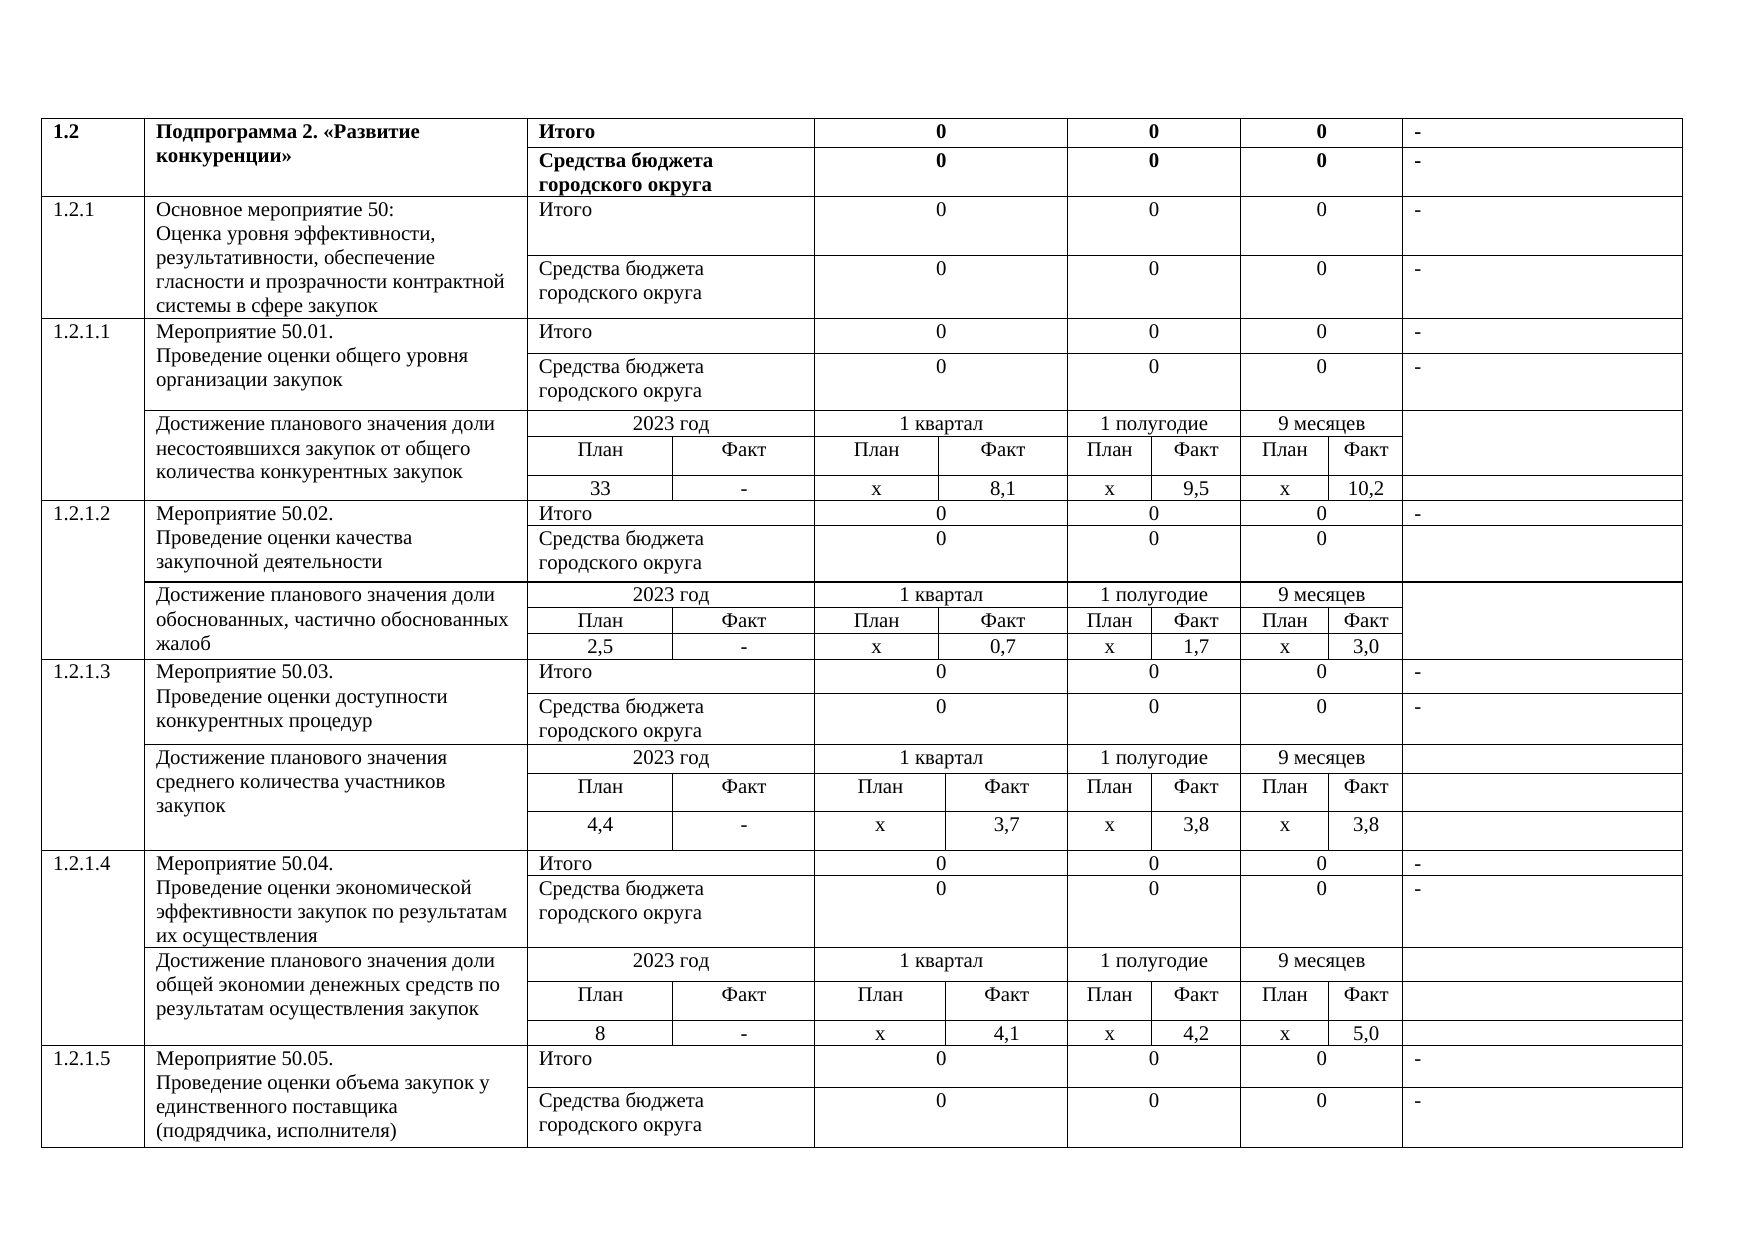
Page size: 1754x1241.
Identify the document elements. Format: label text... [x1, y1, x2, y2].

table_cell План [1241, 774, 1328, 811]
table_cell Достижение планового значения доли общей экономии денежных средств по результатам осуществления закупок [145, 948, 527, 1044]
table_cell 1.2.1.5 [42, 1046, 144, 1147]
table_cell 0 [1068, 694, 1240, 743]
table_cell 1 квартал [815, 583, 1067, 607]
table_cell 0 [815, 660, 1067, 693]
table_cell Достижение планового значения доли несостоявшихся закупок от общего количества конкурентных закупок [145, 411, 527, 500]
table_cell 5,0 [1329, 1021, 1402, 1044]
table_cell 9 месяцев [1241, 745, 1402, 773]
table_cell - [1403, 694, 1682, 743]
table_cell Факт [1152, 982, 1240, 1019]
table_cell 2023 год [528, 411, 814, 436]
table_cell [1403, 812, 1682, 850]
table_cell 0 [815, 876, 1067, 947]
table_cell [1403, 526, 1682, 581]
table_cell Средства бюджета городского округа [528, 256, 814, 317]
table_cell - [673, 634, 814, 658]
table_cell [1403, 948, 1682, 981]
table_cell - [1403, 851, 1682, 875]
table_cell Факт [946, 774, 1067, 811]
table_cell 1 полугодие [1068, 411, 1240, 436]
table_cell 4,2 [1152, 1021, 1240, 1044]
table_cell - [1403, 119, 1682, 147]
table_cell - [1403, 1088, 1682, 1147]
table_cell Итого [528, 319, 814, 352]
table_cell 0 [1241, 694, 1402, 743]
table_cell 0 [815, 694, 1067, 743]
table_cell 10,2 [1329, 476, 1402, 500]
table_cell [1403, 745, 1682, 773]
table_cell Факт [939, 437, 1067, 474]
table_cell 2,5 [528, 634, 672, 658]
table_cell 1.2.1.2 [42, 501, 144, 658]
table_cell Факт [1329, 608, 1402, 633]
table_cell 3,8 [1152, 812, 1240, 850]
table_cell План [815, 608, 938, 633]
table_cell Средства бюджета городского округа [528, 694, 814, 743]
table_cell 0 [1241, 526, 1402, 581]
table_cell х [1241, 634, 1328, 658]
table_cell 0 [1068, 354, 1240, 410]
table_cell 0 [1241, 354, 1402, 410]
table_cell План [1241, 437, 1328, 474]
table_cell 0 [1241, 851, 1402, 875]
table_cell План [528, 982, 672, 1019]
table_cell - [1403, 876, 1682, 947]
table_cell - [1403, 256, 1682, 317]
table_cell 9,5 [1152, 476, 1240, 500]
table_cell 1 полугодие [1068, 948, 1240, 981]
table_cell 2023 год [528, 583, 814, 607]
table_cell 1 квартал [815, 948, 1067, 981]
table_cell 1.2.1.3 [42, 660, 144, 850]
table_cell 0 [1068, 1046, 1240, 1087]
table_cell х [1241, 476, 1328, 500]
table_cell 0 [1068, 851, 1240, 875]
table_cell 0 [815, 526, 1067, 581]
table_cell Достижение планового значения среднего количества участников закупок [145, 745, 527, 850]
table_cell 2023 год [528, 745, 814, 773]
table_cell 1 полугодие [1068, 583, 1240, 607]
table_cell 0 [1241, 256, 1402, 317]
table_cell 0 [815, 354, 1067, 410]
table_cell Факт [1152, 608, 1240, 633]
table_cell [1403, 1021, 1682, 1044]
table_cell 0 [1068, 1088, 1240, 1147]
table_cell 0 [1241, 876, 1402, 947]
table_cell Факт [1152, 774, 1240, 811]
table_cell 9 месяцев [1241, 583, 1402, 607]
table_cell 0 [1241, 501, 1402, 525]
table_cell 0 [1068, 526, 1240, 581]
table_cell 0 [1241, 197, 1402, 255]
table_cell - [673, 1021, 814, 1044]
table_cell 8,1 [939, 476, 1067, 500]
table_cell 0,7 [939, 634, 1067, 658]
table_cell 0 [815, 319, 1067, 352]
table_cell План [1241, 608, 1328, 633]
table_cell Достижение планового значения доли обоснованных, частично обоснованных жалоб [145, 583, 527, 658]
table_cell 0 [1068, 660, 1240, 693]
table_cell Итого [528, 197, 814, 255]
table_cell 0 [1241, 1088, 1402, 1147]
table_cell 0 [1068, 876, 1240, 947]
table_cell 0 [815, 119, 1067, 147]
table_cell Итого [528, 1046, 814, 1087]
table_cell План [1241, 982, 1328, 1019]
table_cell - [673, 812, 814, 850]
table_cell 1 квартал [815, 745, 1067, 773]
table_cell - [1403, 148, 1682, 196]
table_cell Факт [1329, 982, 1402, 1019]
table_cell х [815, 1021, 945, 1044]
table_cell 0 [1068, 119, 1240, 147]
table_cell - [1403, 1046, 1682, 1087]
table_cell 8 [528, 1021, 672, 1044]
table_cell 1 полугодие [1068, 745, 1240, 773]
table_cell Итого [528, 660, 814, 693]
table_cell Средства бюджета городского округа [528, 148, 814, 196]
table_cell 1.2 [42, 119, 144, 196]
table_cell х [815, 476, 938, 500]
table_cell [1403, 583, 1682, 658]
table_cell [1403, 774, 1682, 811]
table_cell 0 [1241, 660, 1402, 693]
table_cell 9 месяцев [1241, 948, 1402, 981]
table_cell [1403, 476, 1682, 500]
table_cell План [815, 437, 938, 474]
table_cell Средства бюджета городского округа [528, 354, 814, 410]
table_cell 0 [815, 197, 1067, 255]
table_cell х [1068, 812, 1151, 850]
table_cell Итого [528, 501, 814, 525]
table_cell 0 [815, 1088, 1067, 1147]
table_cell 2023 год [528, 948, 814, 981]
table_cell Мероприятие 50.04. Проведение оценки экономической эффективности закупок по результатам их осуществления [145, 851, 527, 947]
table_cell х [1241, 1021, 1328, 1044]
table_cell Факт [673, 608, 814, 633]
table_cell План [528, 437, 672, 474]
table_cell х [815, 634, 938, 658]
table_cell Факт [1152, 437, 1240, 474]
table_cell х [1068, 634, 1151, 658]
table_cell 0 [815, 501, 1067, 525]
table_cell 3,7 [946, 812, 1067, 850]
table_cell Средства бюджета городского округа [528, 1088, 814, 1147]
table_cell х [1241, 812, 1328, 850]
table_cell 0 [1241, 119, 1402, 147]
table_cell 0 [1068, 148, 1240, 196]
table_cell План [1068, 437, 1151, 474]
table_cell 0 [1068, 256, 1240, 317]
table_cell 0 [1068, 197, 1240, 255]
table_cell 0 [815, 148, 1067, 196]
table_cell 0 [1241, 1046, 1402, 1087]
table_cell Итого [528, 851, 814, 875]
table_cell Факт [673, 437, 814, 474]
table_cell - [1403, 660, 1682, 693]
table_cell [1403, 411, 1682, 474]
table_cell 0 [1068, 501, 1240, 525]
table_cell Подпрограмма 2. «Развитие конкуренции» [145, 119, 527, 196]
table_cell х [1068, 476, 1151, 500]
table_cell 0 [815, 851, 1067, 875]
table_cell х [1068, 1021, 1151, 1044]
table_cell Факт [1329, 437, 1402, 474]
table_cell План [815, 982, 945, 1019]
table_cell Средства бюджета городского округа [528, 526, 814, 581]
table_cell Факт [946, 982, 1067, 1019]
table_cell Мероприятие 50.02. Проведение оценки качества закупочной деятельности [145, 501, 527, 581]
table_cell План [1068, 608, 1151, 633]
table_cell - [1403, 354, 1682, 410]
table_cell План [1068, 982, 1151, 1019]
table_cell План [528, 608, 672, 633]
table_cell Факт [673, 774, 814, 811]
table_cell Мероприятие 50.03. Проведение оценки доступности конкурентных процедур [145, 660, 527, 743]
table_cell - [673, 476, 814, 500]
table_cell - [1403, 501, 1682, 525]
table_cell Основное мероприятие 50: Оценка уровня эффективности, результативности, обеспечение гласности и прозрачности контрактной системы в сфере закупок [145, 197, 527, 317]
table_cell 4,1 [946, 1021, 1067, 1044]
table_cell 0 [815, 256, 1067, 317]
table_cell 1,7 [1152, 634, 1240, 658]
table_cell 9 месяцев [1241, 411, 1402, 436]
table_cell Факт [673, 982, 814, 1019]
table_cell 0 [815, 1046, 1067, 1087]
table_cell Итого [528, 119, 814, 147]
table_cell Факт [939, 608, 1067, 633]
table_cell Средства бюджета городского округа [528, 876, 814, 947]
table_cell 1.2.1 [42, 197, 144, 317]
table_cell 1.2.1.1 [42, 319, 144, 500]
table_cell Мероприятие 50.05. Проведение оценки объема закупок у единственного поставщика (подрядчика, исполнителя) [145, 1046, 527, 1147]
table_cell х [815, 812, 945, 850]
table_cell 1 квартал [815, 411, 1067, 436]
table_cell План [528, 774, 672, 811]
table_cell - [1403, 197, 1682, 255]
table_cell План [815, 774, 945, 811]
table_cell 0 [1068, 319, 1240, 352]
table_cell Факт [1329, 774, 1402, 811]
table_cell 0 [1241, 319, 1402, 352]
table_cell План [1068, 774, 1151, 811]
table_cell 33 [528, 476, 672, 500]
table_cell [1403, 982, 1682, 1019]
table_cell Мероприятие 50.01. Проведение оценки общего уровня организации закупок [145, 319, 527, 410]
table_cell 4,4 [528, 812, 672, 850]
table_cell - [1403, 319, 1682, 352]
table_cell 3,0 [1329, 634, 1402, 658]
table_cell 3,8 [1329, 812, 1402, 850]
table_cell 1.2.1.4 [42, 851, 144, 1044]
table_cell 0 [1241, 148, 1402, 196]
